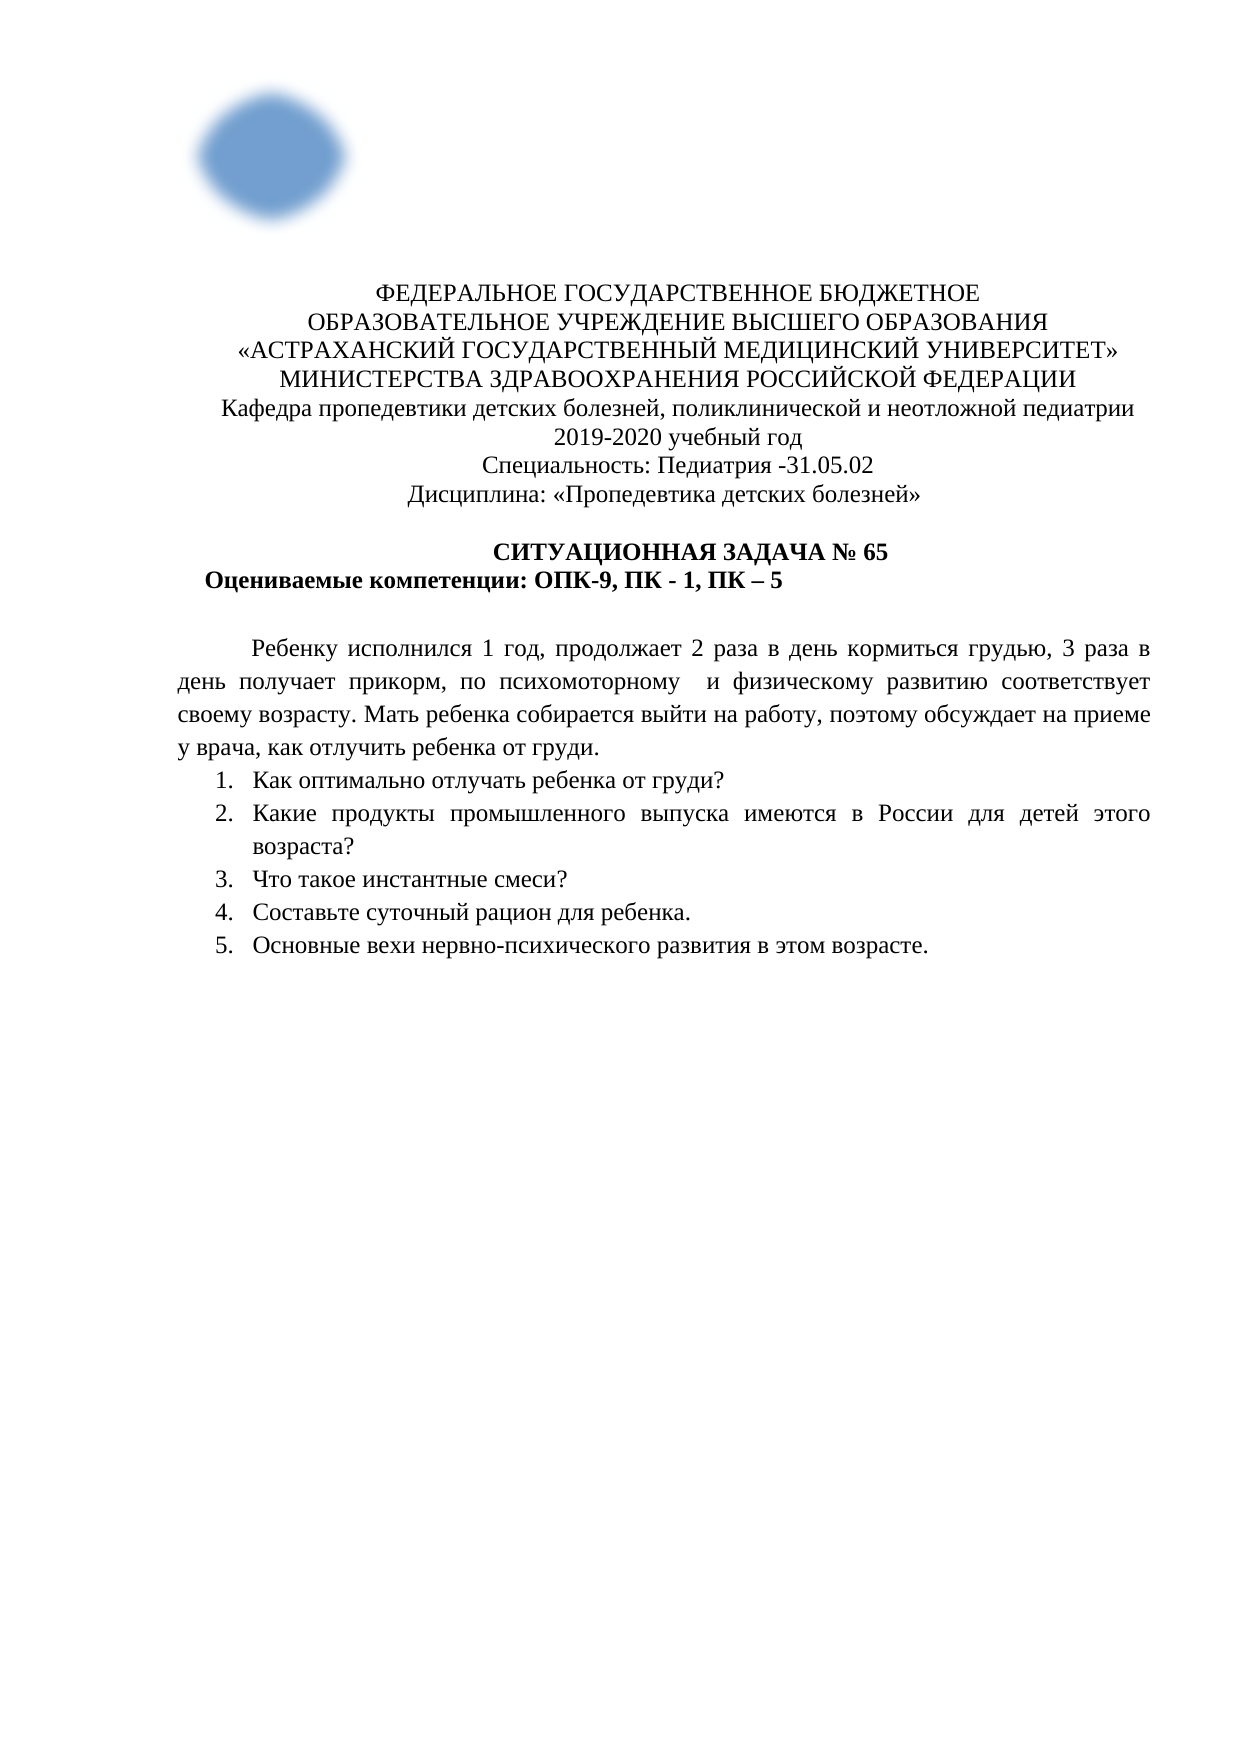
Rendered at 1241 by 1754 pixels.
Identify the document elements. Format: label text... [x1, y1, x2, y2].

text ФЕДЕРАЛЬНОЕ ГОСУДАРСТВЕННОЕ БЮДЖЕТНОЕ [177, 278, 1179, 307]
text Дисциплина: «Пропедевтика детских болезней» [177, 479, 1152, 508]
list Как оптимально отлучать ребенка от груди? [215, 765, 1152, 794]
list Основные вехи нервно-психического развития в этом возрасте. [215, 930, 1152, 959]
text Ребенку исполнился 1 год, продолжает 2 раза в день кормиться грудью, 3 раза в день получает прикорм, по психомоторному и физическому развитию соответствует своему возрасту. Мать ребенка собирается выйти на работу, поэтому обсуждает на приеме у врача, как отлучить ребенка от груди. [177, 633, 1152, 761]
text Оцениваемые компетенции: ОПК-9, ПК - 1, ПК – 5 [204, 566, 1152, 594]
text 2019-2020 учебный год [177, 422, 1179, 451]
list Какие продукты промышленного выпуска имеются в России для детей этого возраста? [215, 798, 1152, 860]
list Составьте суточный рацион для ребенка. [215, 897, 1152, 926]
text «АСТРАХАНСКИЙ ГОСУДАРСТВЕННЫЙ МЕДИЦИНСКИЙ УНИВЕРСИТЕТ» [177, 336, 1179, 364]
text Кафедра пропедевтики детских болезней, поликлинической и неотложной педиатрии [177, 393, 1179, 422]
text Специальность: Педиатрия -31.05.02 [177, 451, 1179, 479]
text ОБРАЗОВАТЕЛЬНОЕ УЧРЕЖДЕНИЕ ВЫСШЕГО ОБРАЗОВАНИЯ [177, 307, 1179, 336]
text СИТУАЦИОННАЯ ЗАДАЧА № 65 [204, 537, 1152, 566]
list Что такое инстантные смеси? [215, 864, 1152, 893]
text МИНИСТЕРСТВА ЗДРАВООХРАНЕНИЯ РОССИЙСКОЙ ФЕДЕРАЦИИ [177, 364, 1179, 393]
